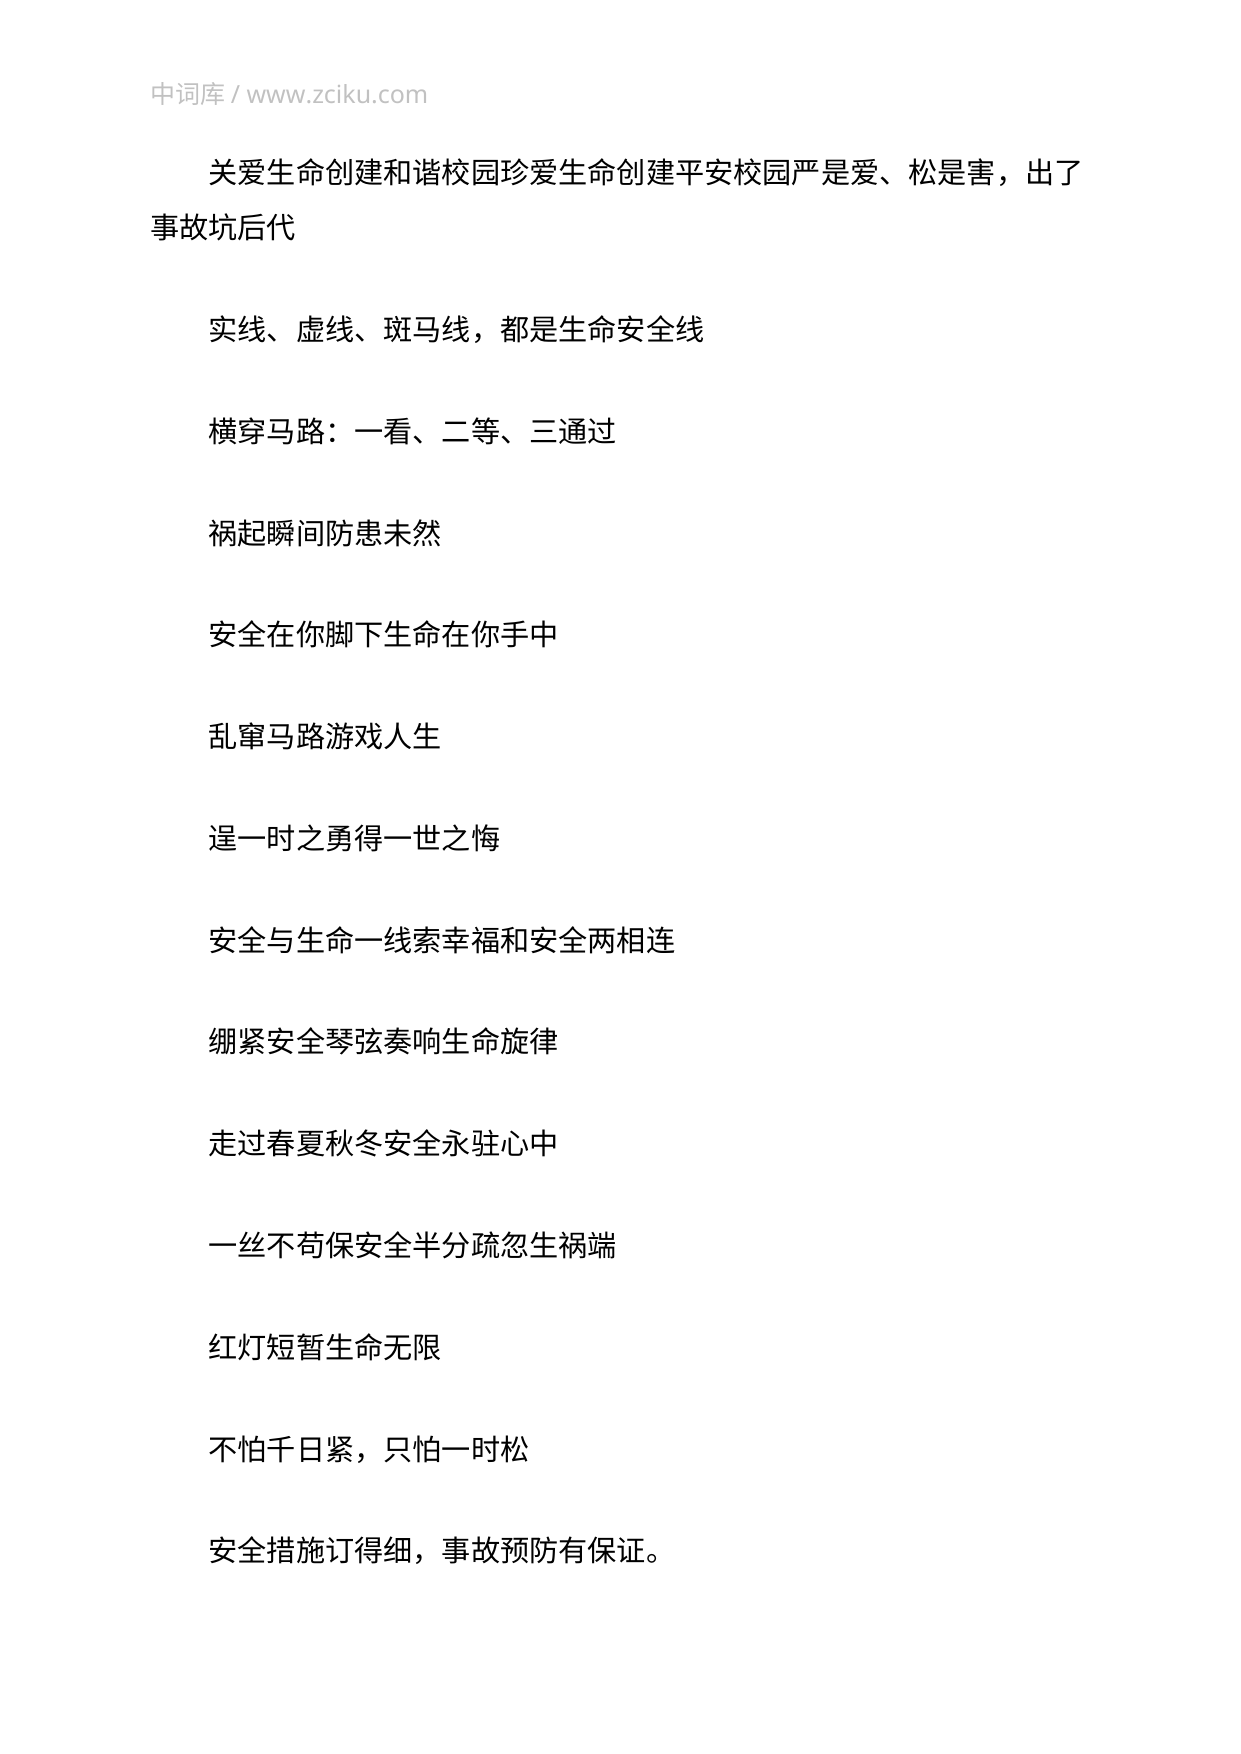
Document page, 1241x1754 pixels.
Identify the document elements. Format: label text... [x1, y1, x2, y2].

text 乱窜马路游戏人生 [150, 714, 1090, 756]
text 一丝不苟保安全半分疏忽生祸端 [150, 1223, 1090, 1265]
text 安全措施订得细，事故预防有保证。 [150, 1528, 1090, 1570]
text 逞一时之勇得一世之悔 [150, 816, 1090, 858]
text 不怕千日紧，只怕一时松 [150, 1426, 1090, 1468]
text 关爱生命创建和谐校园珍爱生命创建平安校园严是爱、松是害，出了事故坑后代 [150, 150, 1090, 247]
text 绷紧安全琴弦奏响生命旋律 [150, 1019, 1090, 1061]
text 安全在你脚下生命在你手中 [150, 612, 1090, 654]
text 走过春夏秋冬安全永驻心中 [150, 1121, 1090, 1163]
text 安全与生命一线索幸福和安全两相连 [150, 917, 1090, 959]
text 祸起瞬间防患未然 [150, 510, 1090, 552]
text 红灯短暂生命无限 [150, 1324, 1090, 1367]
text 实线、虚线、斑马线，都是生命安全线 [150, 307, 1090, 349]
text 横穿马路：一看、二等、三通过 [150, 408, 1090, 451]
